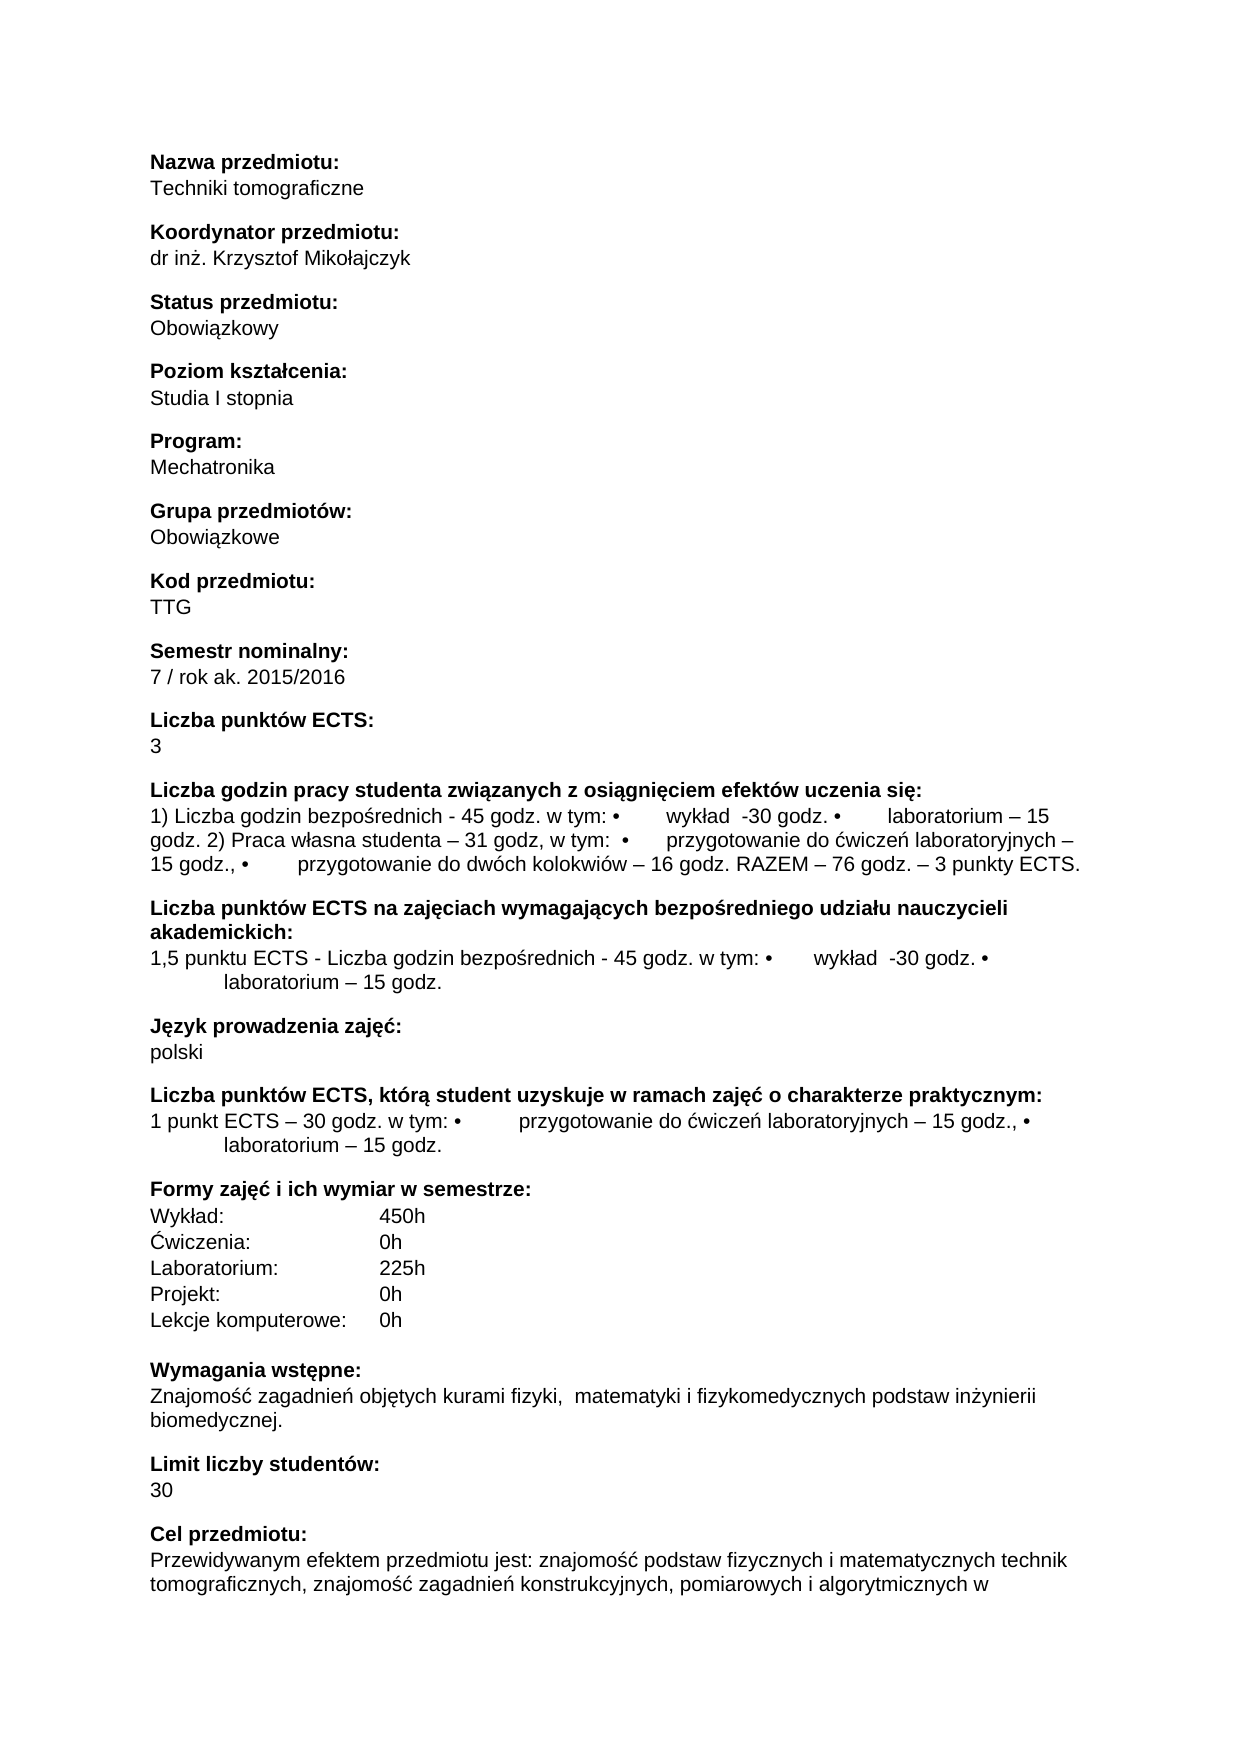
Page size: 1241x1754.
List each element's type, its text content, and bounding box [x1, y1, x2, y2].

text Program: [150, 429, 1090, 453]
text Poziom kształcenia: [150, 359, 1090, 383]
table_cell Ćwiczenia: [140, 1230, 367, 1254]
text Cel przedmiotu: [150, 1521, 1090, 1545]
text Liczba punktów ECTS na zajęciach wymagających bezpośredniego udziału nauczycieli akademickich: [150, 896, 1090, 944]
text TTG [150, 595, 1090, 619]
text Status przedmiotu: [150, 289, 1090, 313]
text Nazwa przedmiotu: [150, 150, 1090, 174]
text 1) Liczba godzin bezpośrednich - 45 godz. w tym: • wykład -30 godz. • laboratorium – 15 godz. 2) Praca własna studenta – 31 godz, w tym: • przygotowanie do ćwiczeń laboratoryjnych – 15 godz., • przygotowanie do dwóch kolokwiów – 16 godz. RAZEM – 76 godz. – 3 punkty ECTS. [150, 804, 1090, 876]
table_cell Laboratorium: [140, 1256, 367, 1280]
text 3 [150, 734, 1090, 758]
text 1,5 punktu ECTS - Liczba godzin bezpośrednich - 45 godz. w tym: • wykład -30 godz. • laboratorium – 15 godz. [150, 946, 1090, 994]
text 30 [150, 1478, 1090, 1502]
text Limit liczby studentów: [150, 1452, 1090, 1476]
text Wymagania wstępne: [150, 1358, 1090, 1382]
text 7 / rok ak. 2015/2016 [150, 664, 1090, 688]
text 1 punkt ECTS – 30 godz. w tym: • przygotowanie do ćwiczeń laboratoryjnych – 15 godz., • laboratorium – 15 godz. [150, 1109, 1090, 1157]
table_cell 0h [369, 1228, 597, 1254]
text Koordynator przedmiotu: [150, 220, 1090, 244]
text Formy zajęć i ich wymiar w semestrze: [150, 1177, 1090, 1201]
text Studia I stopnia [150, 385, 1090, 409]
table_cell 225h [369, 1254, 597, 1280]
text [150, 1547, 1090, 1595]
text dr inż. Krzysztof Mikołajczyk [150, 246, 1090, 270]
text Liczba punktów ECTS, którą student uzyskuje w ramach zajęć o charakterze praktycznym: [150, 1083, 1090, 1107]
text Semestr nominalny: [150, 638, 1090, 662]
text Język prowadzenia zajęć: [150, 1013, 1090, 1037]
table_header 450h [369, 1204, 597, 1228]
text Kod przedmiotu: [150, 569, 1090, 593]
table_cell 0h [369, 1306, 597, 1332]
text polski [150, 1039, 1090, 1063]
table_cell Projekt: [140, 1282, 367, 1306]
text Obowiązkowe [150, 525, 1090, 549]
text Mechatronika [150, 455, 1090, 479]
text Grupa przedmiotów: [150, 499, 1090, 523]
text Liczba godzin pracy studenta związanych z osiągnięciem efektów uczenia się: [150, 778, 1090, 802]
text Techniki tomograficzne [150, 176, 1090, 200]
text Obowiązkowy [150, 316, 1090, 339]
text Liczba punktów ECTS: [150, 708, 1090, 732]
table_header Wykład: [140, 1204, 367, 1228]
table_cell Lekcje komputerowe: [140, 1308, 367, 1332]
text Znajomość zagadnień objętych kurami fizyki, matematyki i fizykomedycznych podstaw inżynierii biomedycznej. [150, 1384, 1090, 1432]
table_cell 0h [369, 1280, 597, 1306]
